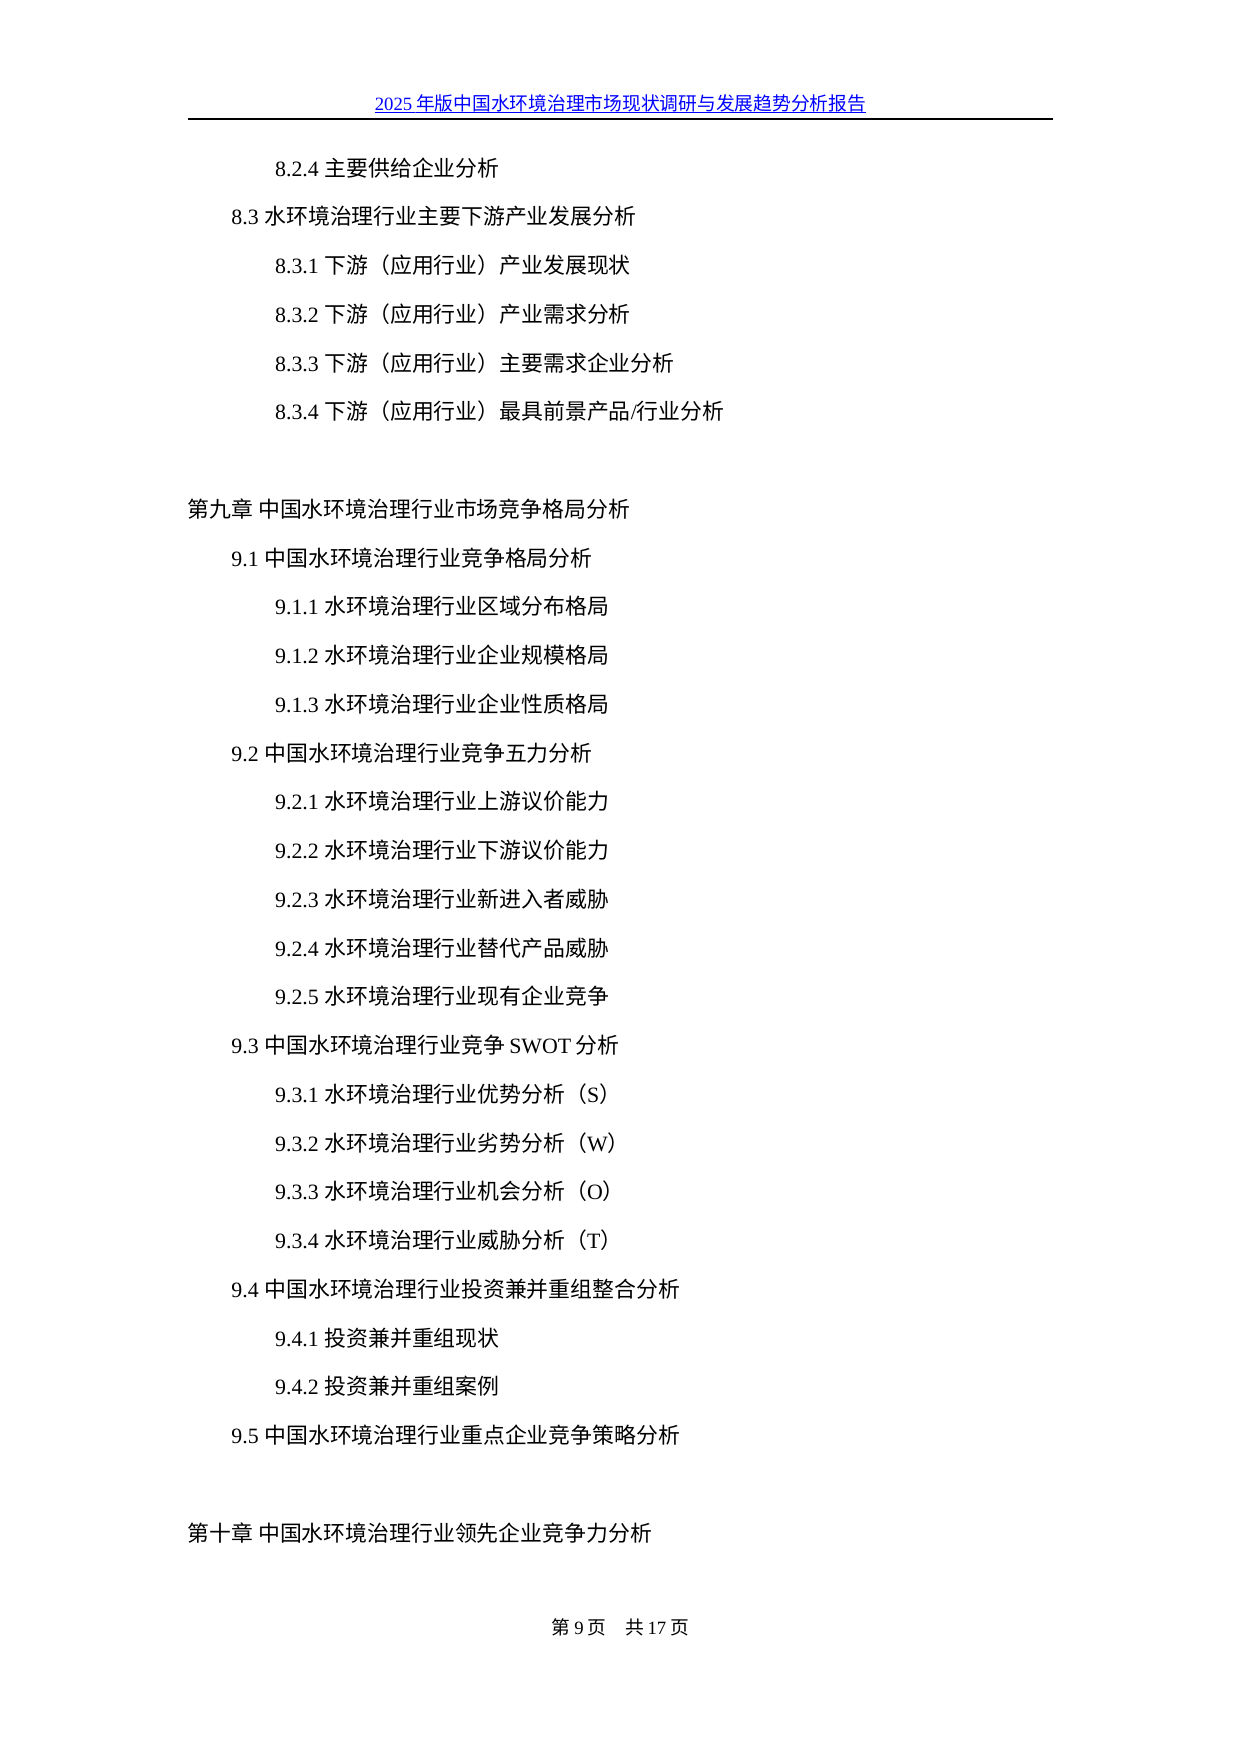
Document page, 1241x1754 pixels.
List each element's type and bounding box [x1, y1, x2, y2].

text [187, 150, 1053, 1548]
